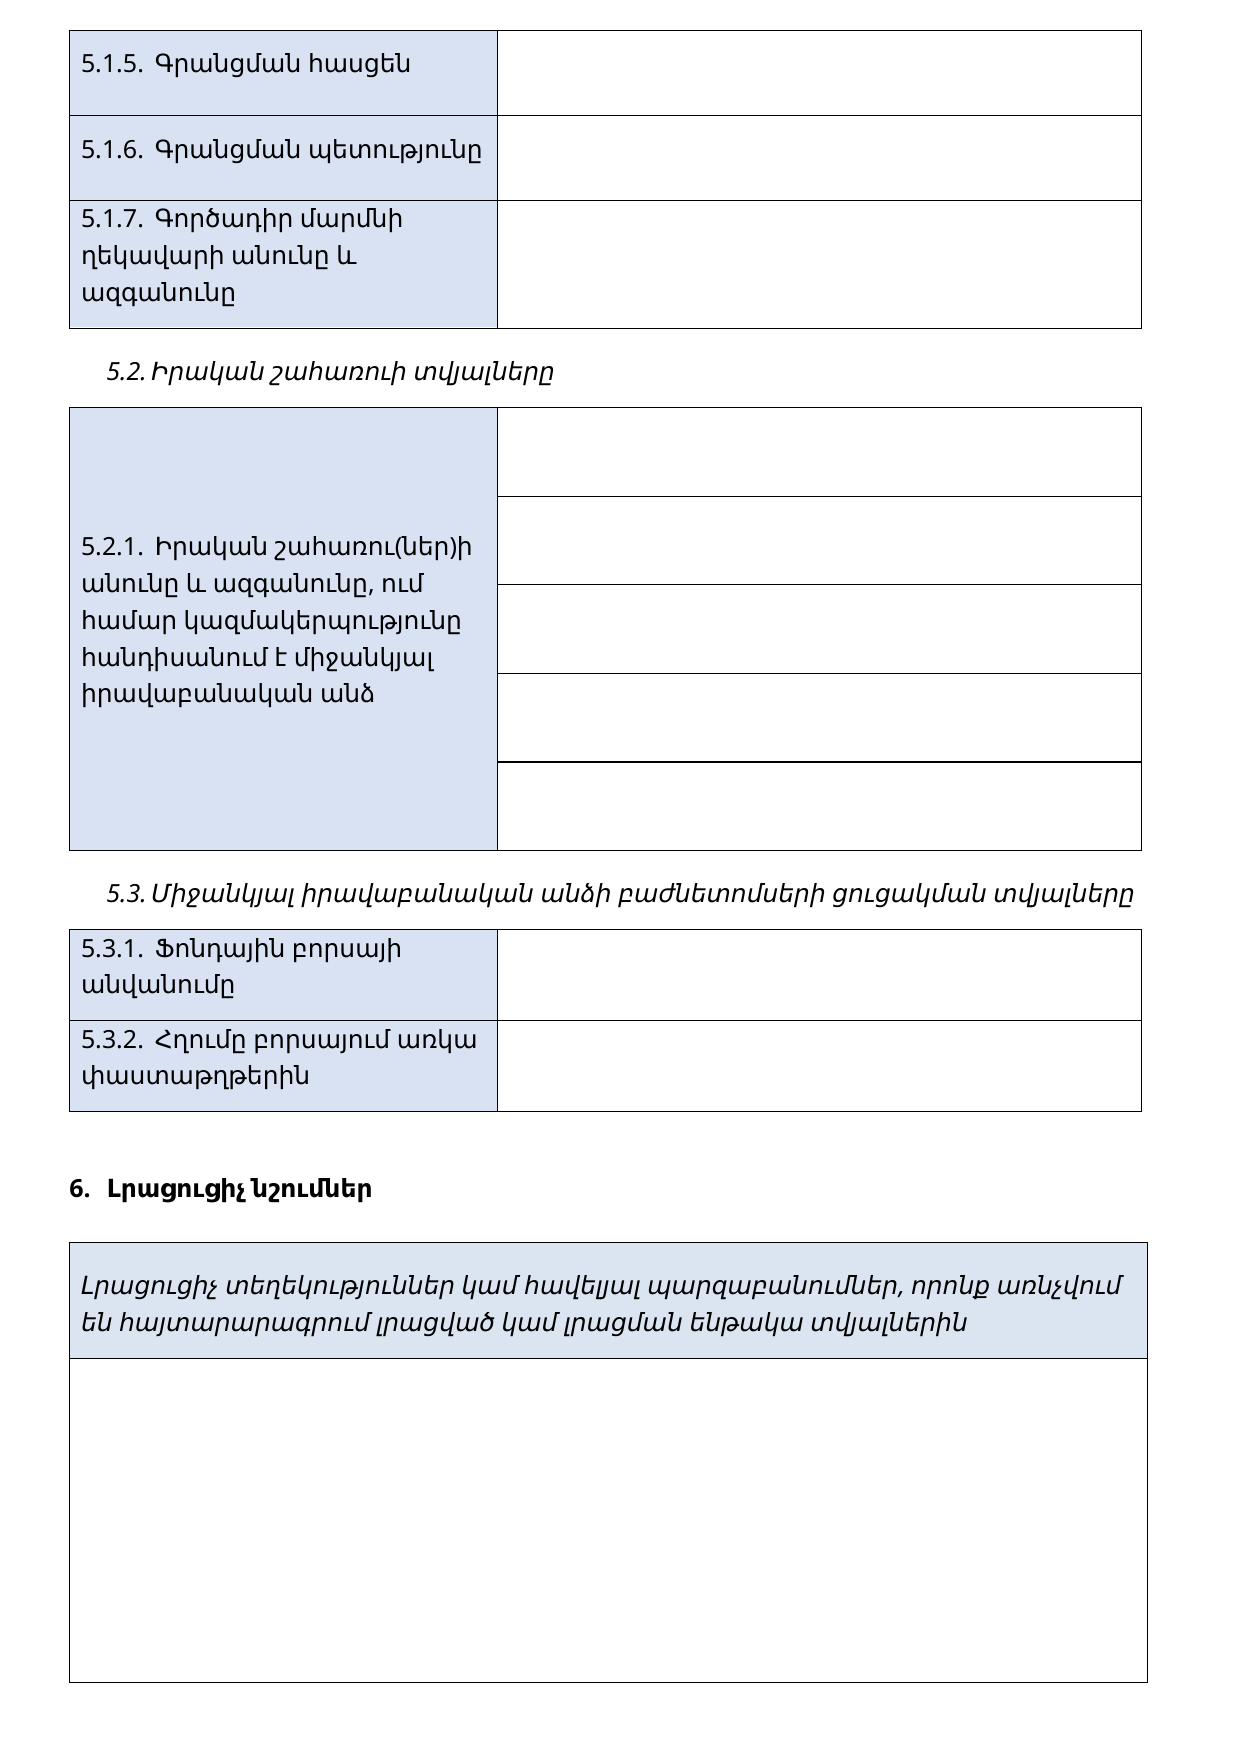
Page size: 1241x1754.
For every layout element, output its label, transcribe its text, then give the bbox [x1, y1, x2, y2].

table_cell [498, 674, 1141, 761]
list Միջանկյալ իրավաբանական անձի բաժնետոմսերի ցուցակման տվյալները [106, 876, 1167, 910]
list Իրական շահառուի տվյալները [106, 353, 1167, 387]
table_cell [498, 585, 1141, 673]
table_cell Գրանցման պետությունը [70, 116, 497, 200]
table_header Իրական շահառու(ներ)ի անունը և ազգանունը, ում համար կազմակերպությունը հանդիսանում է միջանկյալ իրավաբանական անձ [70, 408, 497, 850]
table_header [498, 930, 1141, 1020]
list Լրացուցիչ նշումներ [69, 1171, 1167, 1205]
table_cell [70, 1359, 1147, 1682]
table_cell [498, 31, 1141, 115]
table_header Լրացուցիչ տեղեկություններ կամ հավելյալ պարզաբանումներ, որոնք առնչվում են հայտարարագրում լրացված կամ լրացման ենթակա տվյալներին [70, 1243, 1147, 1358]
table_cell Հղումը բորսայում առկա փաստաթղթերին [70, 1021, 497, 1111]
table_cell [498, 1021, 1141, 1111]
table_cell [498, 497, 1141, 584]
table_cell Գործադիր մարմնի ղեկավարի անունը և ազգանունը [70, 201, 497, 327]
table_header Ֆոնդային բորսայի անվանումը [70, 930, 497, 1020]
table_cell Գրանցման հասցեն [70, 31, 497, 115]
table_cell [498, 201, 1141, 327]
table_cell [498, 116, 1141, 200]
table_cell [498, 763, 1141, 850]
table_header [498, 408, 1141, 496]
